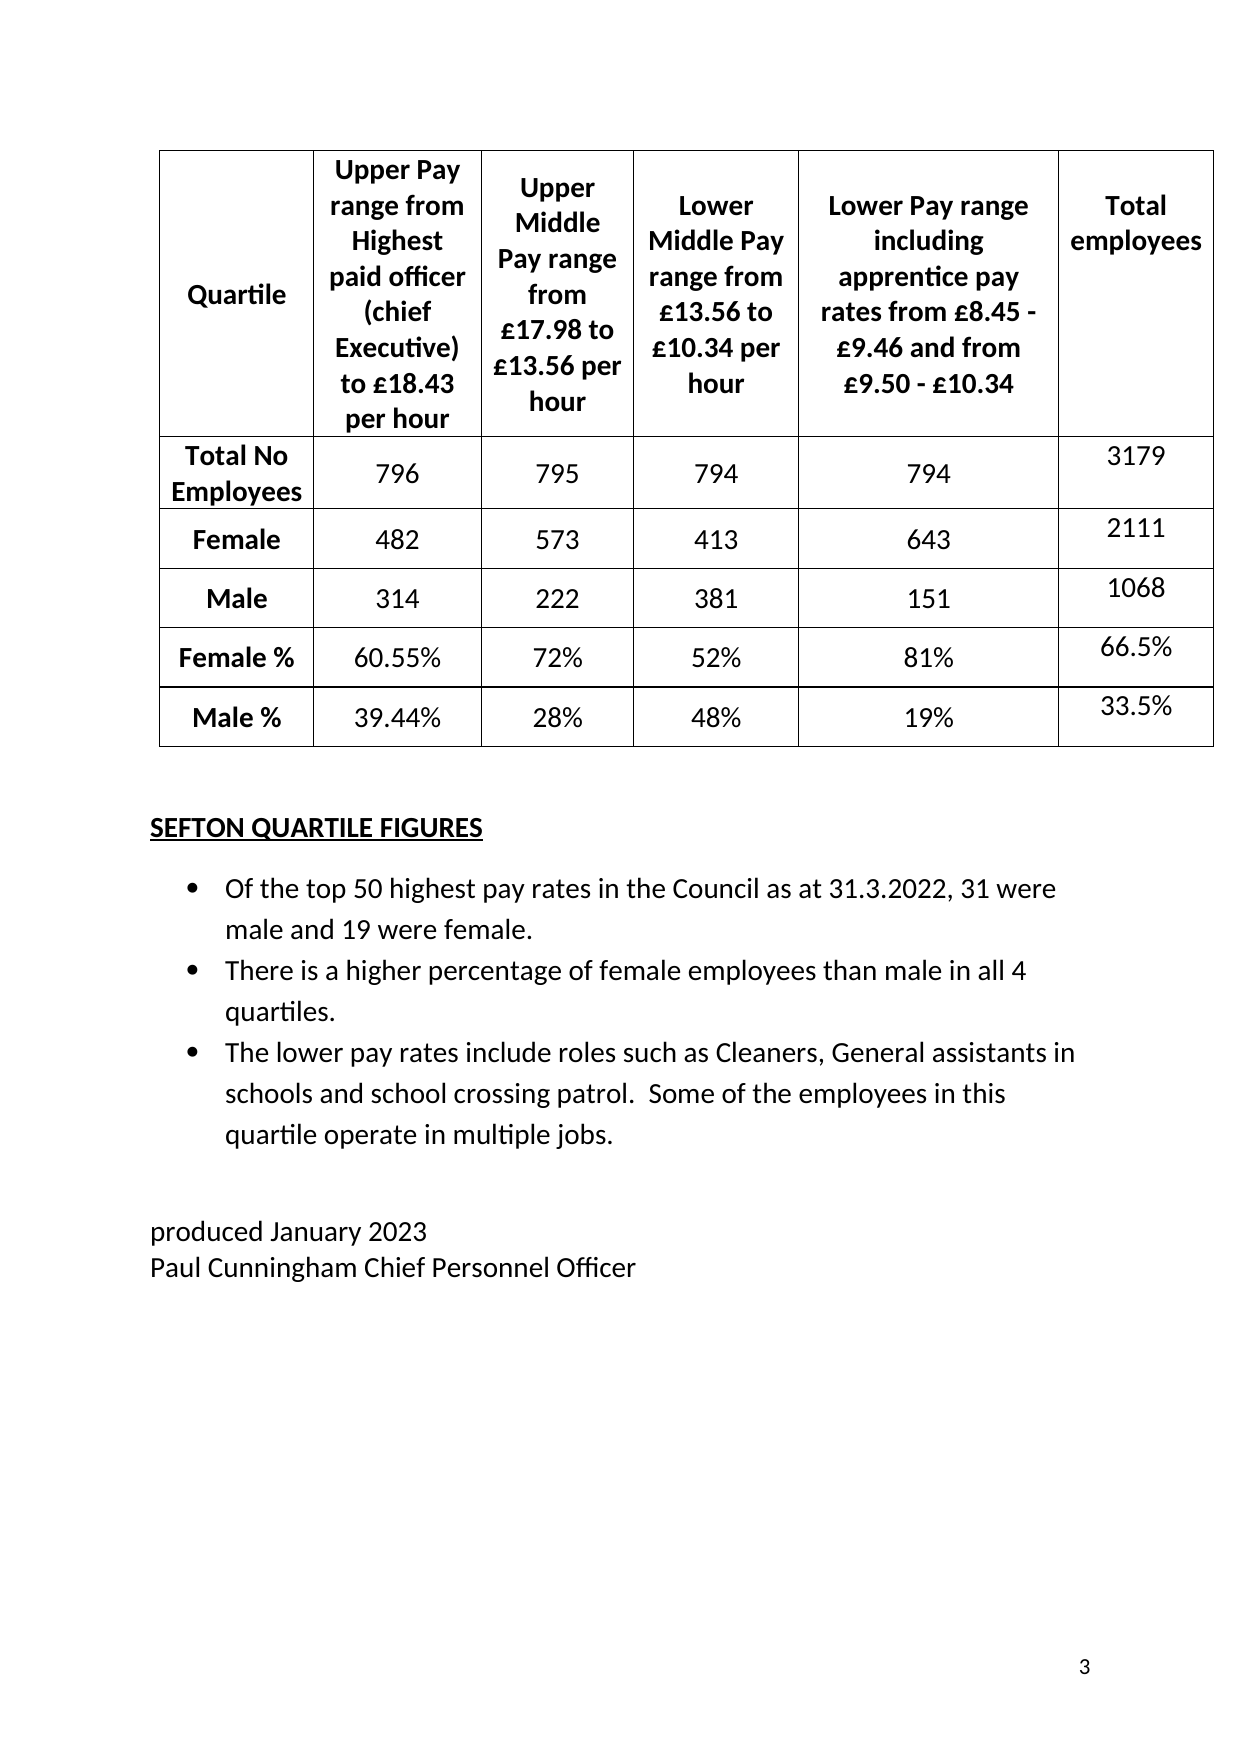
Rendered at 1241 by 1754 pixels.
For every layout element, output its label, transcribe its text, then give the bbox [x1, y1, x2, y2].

table_cell 794 [799, 437, 1058, 508]
table_cell 794 [634, 437, 798, 508]
list The lower pay rates include roles such as Cleaners, General assistants in schools and school crossing patrol. Some of the employees in this quartile operate in multiple jobs. [187, 1034, 1090, 1152]
table_cell 33.5% [1059, 688, 1213, 746]
table_header Total employees [1059, 151, 1213, 436]
table_cell 66.5% [1059, 628, 1213, 686]
table_cell 72% [482, 628, 633, 686]
text Paul Cunningham Chief Personnel Officer [150, 1249, 1090, 1285]
list There is a higher percentage of female employees than male in all 4 quartiles. [187, 952, 1090, 1029]
text produced January 2023 [150, 1213, 1090, 1249]
table_cell Male [160, 569, 313, 627]
table_cell 573 [482, 509, 633, 568]
table_cell 48% [634, 688, 798, 746]
text SEFTON QUARTILE FIGURES [150, 809, 1090, 844]
list Of the top 50 highest pay rates in the Council as at 31.3.2022, 31 were male and 19 were female. [187, 870, 1090, 947]
table_cell 52% [634, 628, 798, 686]
table_cell 151 [799, 569, 1058, 627]
table_cell 796 [314, 437, 481, 508]
table_cell Male % [160, 688, 313, 746]
table_cell Female [160, 509, 313, 568]
table_cell Total No Employees [160, 437, 313, 508]
table_cell 482 [314, 509, 481, 568]
table_cell 795 [482, 437, 633, 508]
table_header Upper Pay range from Highest paid officer (chief Executive) to £18.43 per hour [314, 151, 481, 436]
table_cell 19% [799, 688, 1058, 746]
table_cell 39.44% [314, 688, 481, 746]
table_header Quartile [160, 151, 313, 436]
table_cell 81% [799, 628, 1058, 686]
table_cell 314 [314, 569, 481, 627]
table_cell 222 [482, 569, 633, 627]
table_header Upper Middle Pay range from £17.98 to £13.56 per hour [482, 151, 633, 436]
table_cell Female % [160, 628, 313, 686]
table_cell 60.55% [314, 628, 481, 686]
table_cell 413 [634, 509, 798, 568]
table_cell 28% [482, 688, 633, 746]
table_cell 1068 [1059, 569, 1213, 627]
table_header Lower Middle Pay range from £13.56 to £10.34 per hour [634, 151, 798, 436]
table_header Lower Pay range including apprentice pay rates from £8.45 - £9.46 and from £9.50 - £10.34 [799, 151, 1058, 436]
table_cell 2111 [1059, 509, 1213, 568]
table_cell 3179 [1059, 437, 1213, 508]
table_cell 381 [634, 569, 798, 627]
table_cell 643 [799, 509, 1058, 568]
